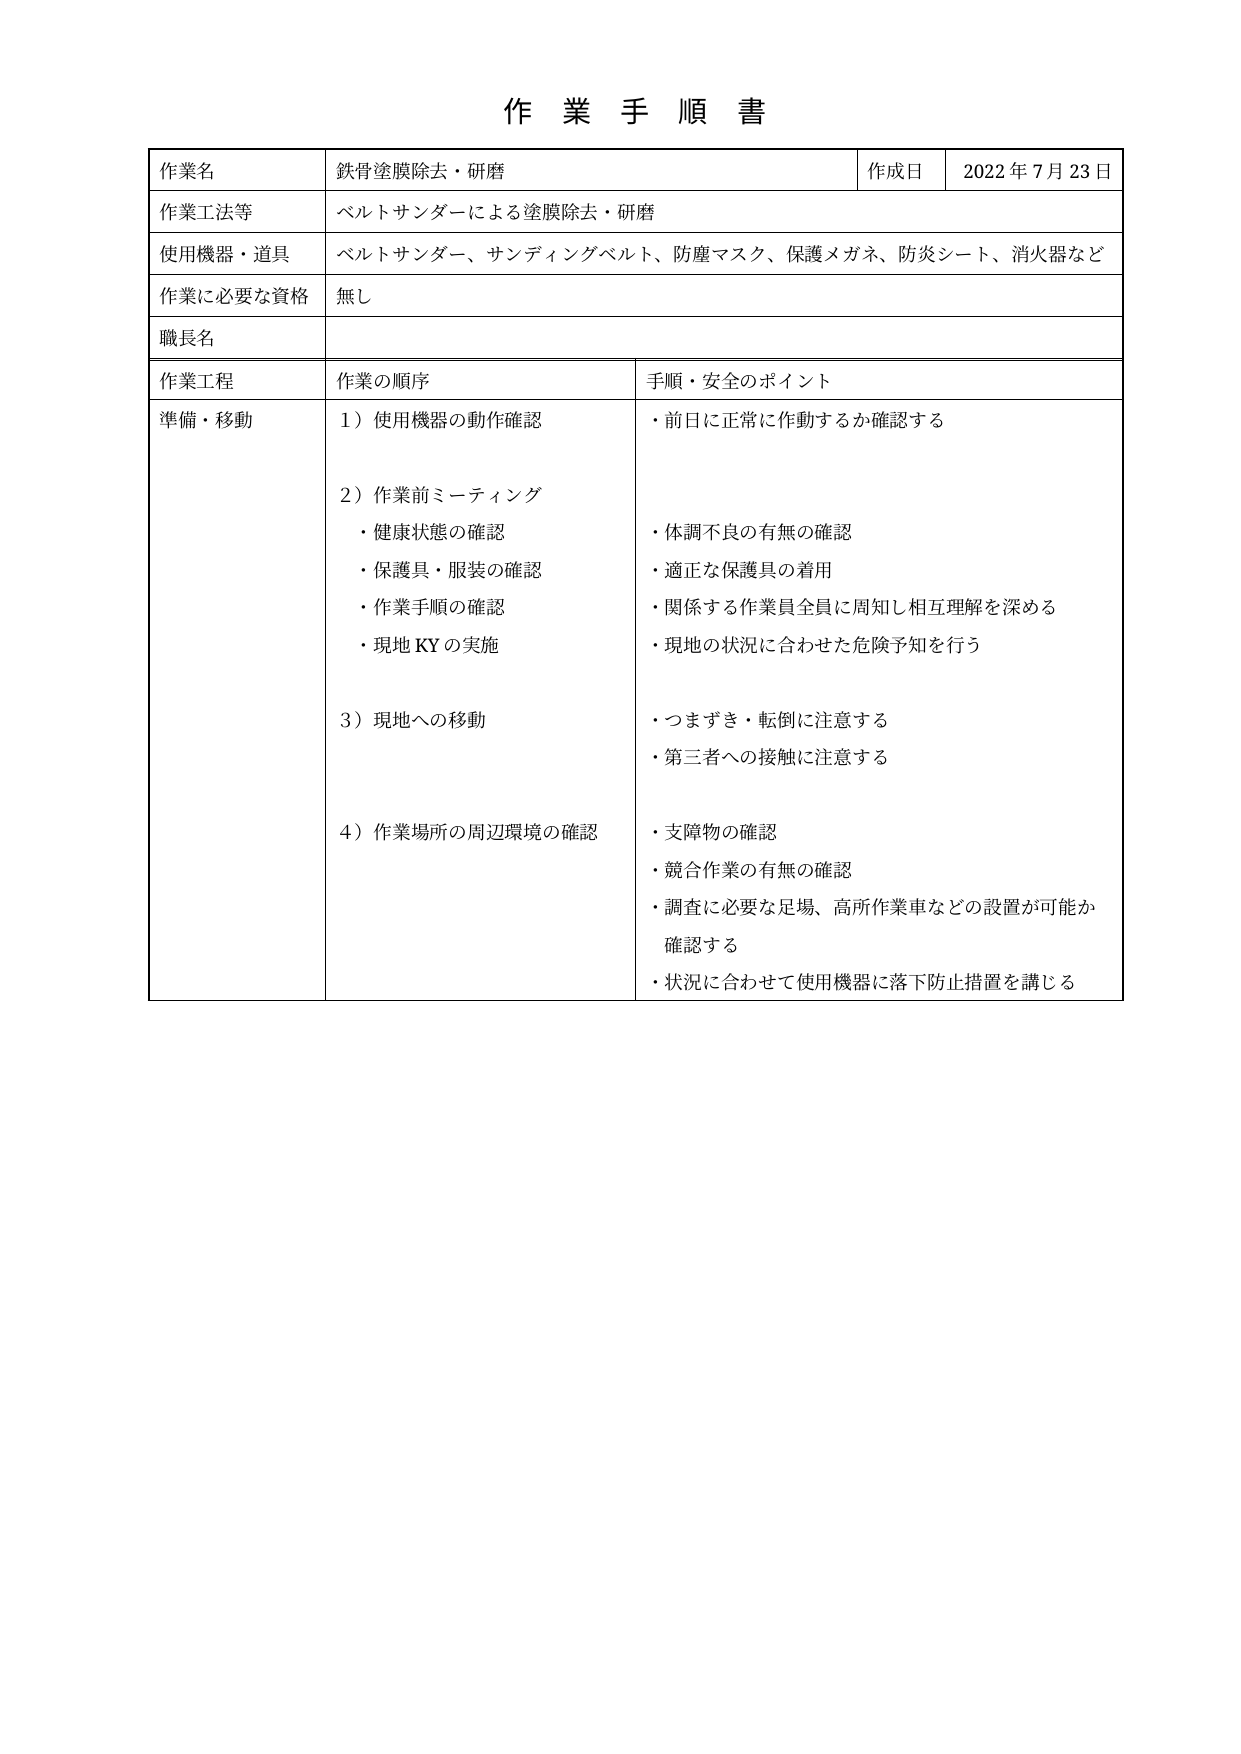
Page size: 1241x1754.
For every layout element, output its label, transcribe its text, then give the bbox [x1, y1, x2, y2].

table_cell 無し [326, 275, 1122, 316]
table_cell ベルトサンダーによる塗膜除去・研磨 [326, 191, 1122, 232]
table_header 作成日 [858, 150, 945, 190]
table_cell 手順・安全のポイント [636, 361, 1122, 399]
table_cell 職長名 [150, 317, 325, 357]
table_header 作業名 [150, 150, 325, 190]
table_cell 作業に必要な資格 [150, 275, 325, 316]
table_cell 作業工程 [150, 361, 325, 399]
table_cell 準備・移動 [150, 400, 325, 1000]
table_cell ・前日に正常に作動するか確認する ・体調不良の有無の確認 ・適正な保護具の着用 ・関係する作業員全員に周知し相互理解を深める ・現地の状況に合わせた危険予知を行う ・つまずき・転倒に注意する ・第三者への接触に注意する ・支障物の確認 ・競合作業の有無の確認 ・調査に必要な足場、高所作業車などの設置が可能か確認する ・状況に合わせて使用機器に落下防止措置を講じる [636, 400, 1122, 1000]
table_cell 使用機器・道具 [150, 233, 325, 274]
table_header 鉄骨塗膜除去・研磨 [326, 150, 857, 190]
table_cell １）使用機器の動作確認 ２）作業前ミーティング ・健康状態の確認 ・保護具・服装の確認 ・作業手順の確認 ・現地KYの実施 ３）現地への移動 ４）作業場所の周辺環境の確認 [326, 400, 635, 1000]
table_cell 作業工法等 [150, 191, 325, 232]
table_cell 作業の順序 [326, 361, 635, 399]
table_cell [326, 317, 1122, 357]
table_header 2022年 7月23日 [946, 150, 1122, 190]
table_cell ベルトサンダー、サンディングベルト、防塵マスク、保護メガネ、防炎シート、消火器など [326, 233, 1122, 274]
